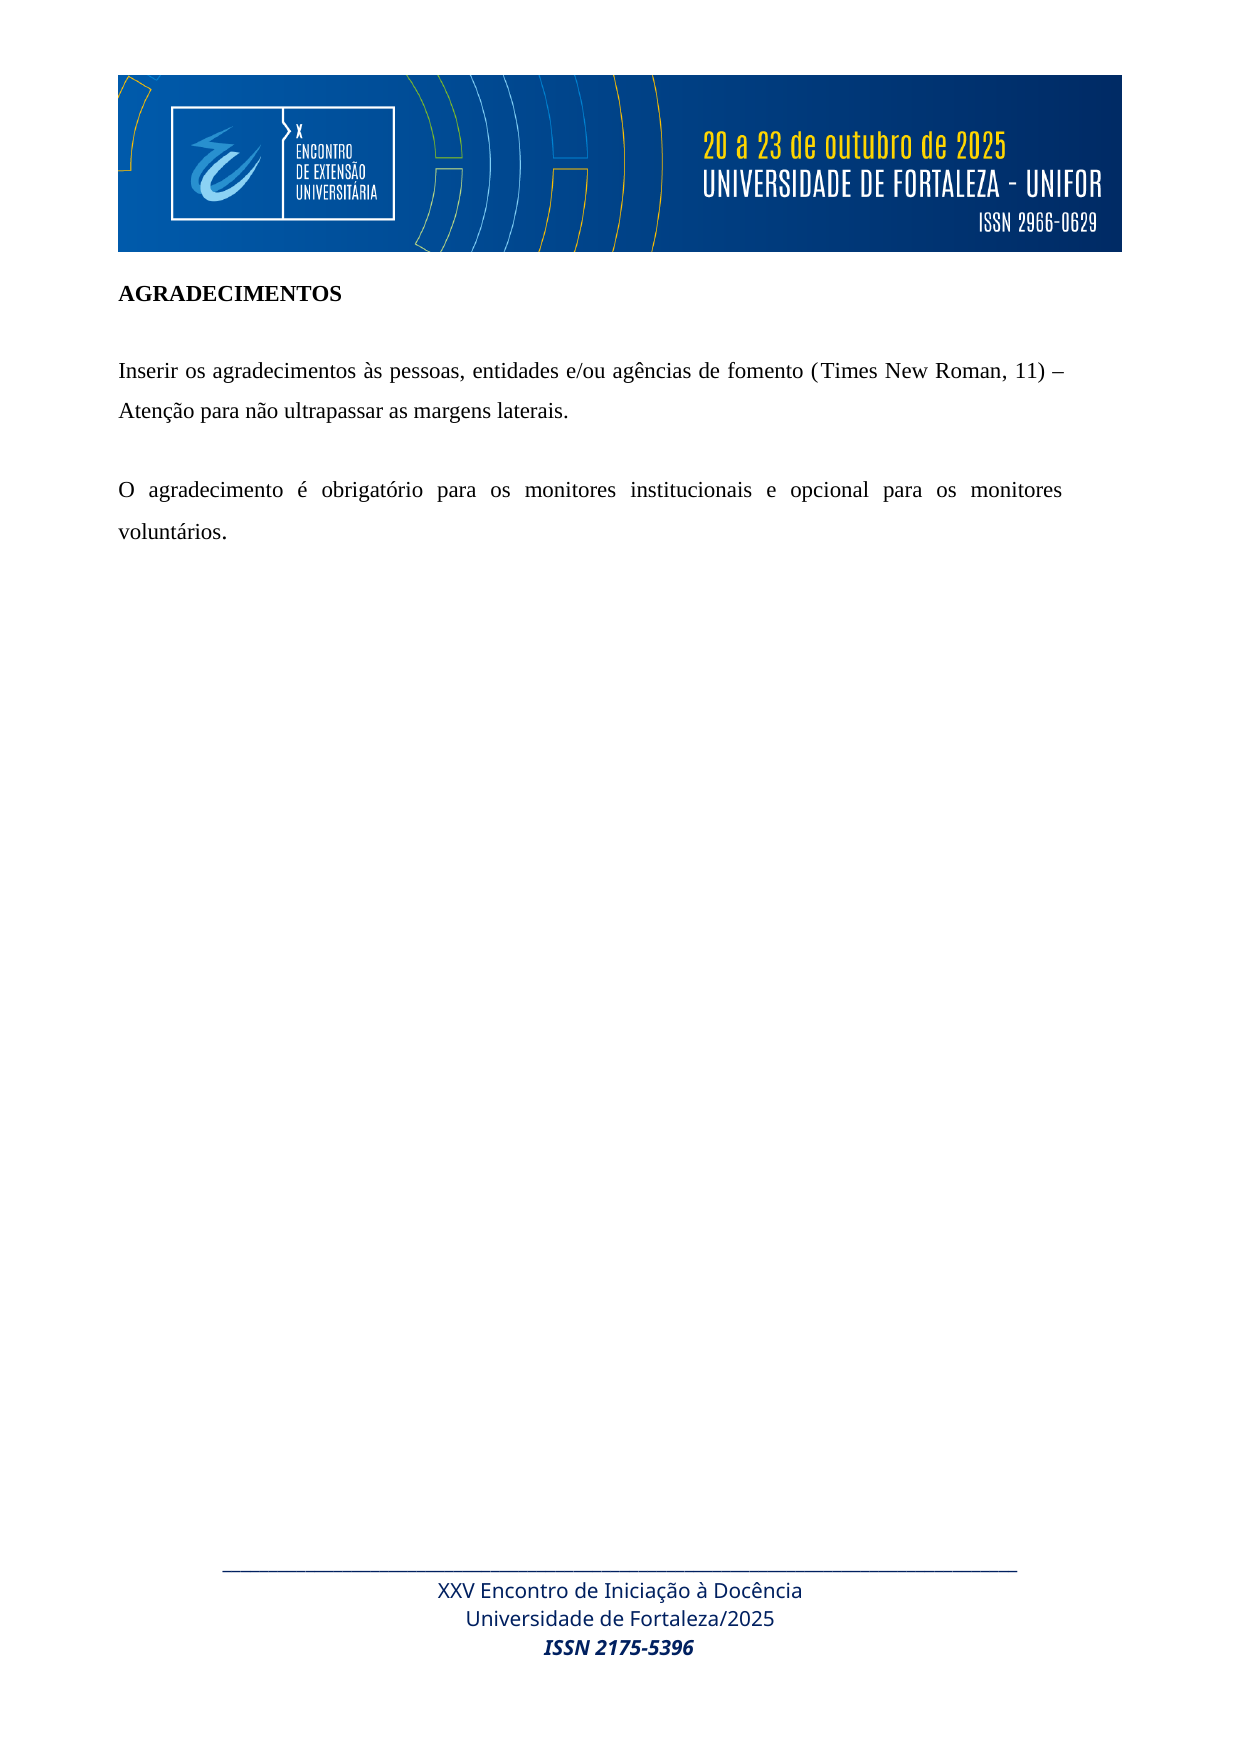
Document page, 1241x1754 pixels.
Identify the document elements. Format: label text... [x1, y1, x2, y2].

text Inserir os agradecimentos às pessoas, entidades e/ou agências de fomento (Times New Roman, 11) – Atenção para não ultrapassar as margens laterais. [118, 357, 1064, 423]
text O agradecimento é obrigatório para os monitores institucionais e opcional para os monitores voluntários. [118, 476, 1064, 545]
picture [118, 75, 1122, 252]
text AGRADECIMENTOS [118, 279, 1122, 306]
